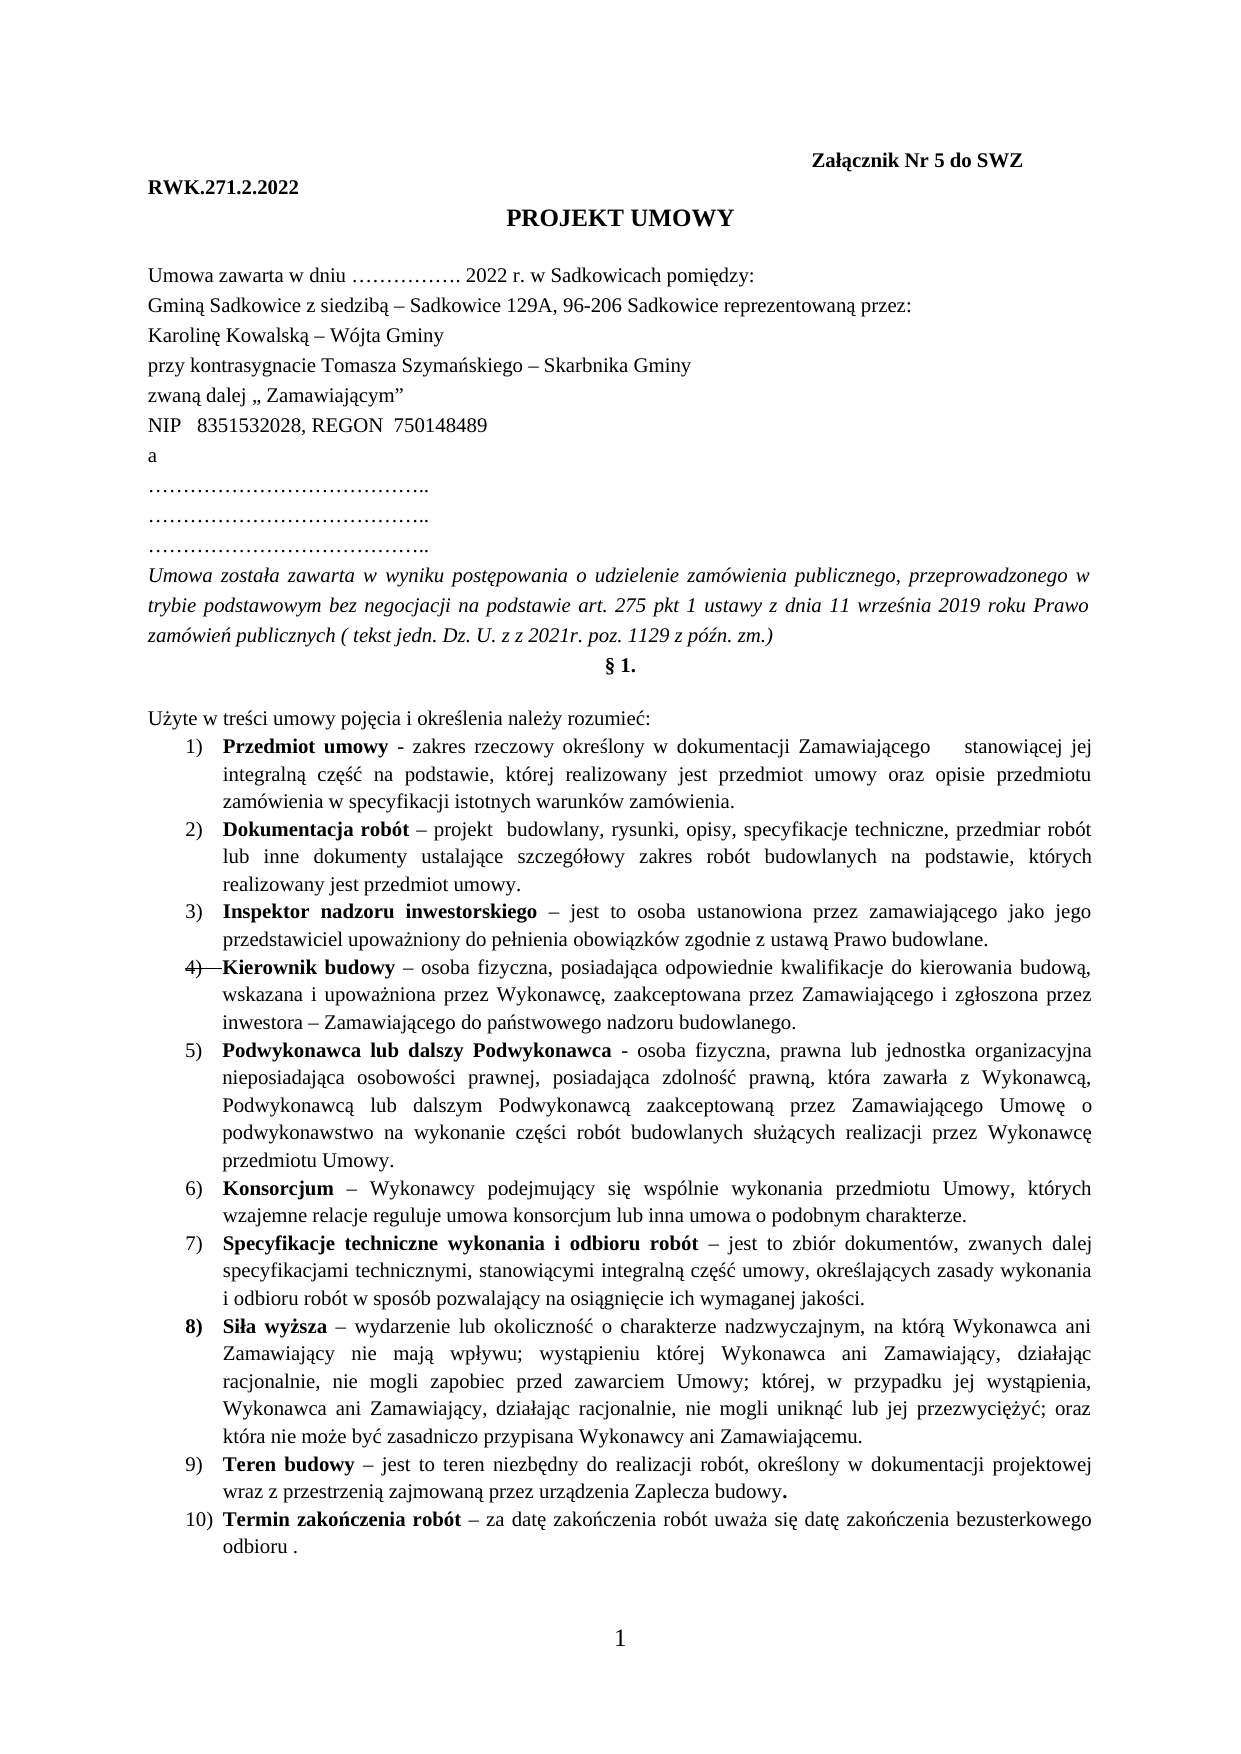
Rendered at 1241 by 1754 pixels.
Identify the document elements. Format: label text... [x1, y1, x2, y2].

list Specyfikacje techniczne wykonania i odbioru robót – jest to zbiór dokumentów, zwanych dalej specyfikacjami technicznymi, stanowiącymi integralną część umowy, określających zasady wykonania i odbioru robót w sposób pozwalający na osiągnięcie ich wymaganej jakości. [185, 1231, 1093, 1310]
text PROJEKT UMOWY [148, 203, 1093, 232]
list Przedmiot umowy - zakres rzeczowy określony w dokumentacji Zamawiającego stanowiącej jej integralną część na podstawie, której realizowany jest przedmiot umowy oraz opisie przedmiotu zamówienia w specyfikacji istotnych warunków zamówienia. [185, 734, 1093, 813]
list Kierownik budowy – osoba fizyczna, posiadająca odpowiednie kwalifikacje do kierowania budową, wskazana i upoważniona przez Wykonawcę, zaakceptowana przez Zamawiającego i zgłoszona przez inwestora – Zamawiającego do państwowego nadzoru budowlanego. [185, 955, 1093, 1034]
list Dokumentacja robót – projekt budowlany, rysunki, opisy, specyfikacje techniczne, przedmiar robót lub inne dokumenty ustalające szczegółowy zakres robót budowlanych na podstawie, których realizowany jest przedmiot umowy. [185, 817, 1093, 896]
list Inspektor nadzoru inwestorskiego – jest to osoba ustanowiona przez zamawiającego jako jego przedstawiciel upoważniony do pełnienia obowiązków zgodnie z ustawą Prawo budowlane. [185, 899, 1093, 951]
text NIP 8351532028, REGON 750148489 [148, 413, 1093, 437]
text ………………………………….. [148, 503, 1093, 527]
text a [148, 443, 1093, 467]
list Termin zakończenia robót – za datę zakończenia robót uważa się datę zakończenia bezusterkowego odbioru . [185, 1507, 1093, 1558]
text Użyte w treści umowy pojęcia i określenia należy rozumieć: [148, 706, 1093, 730]
text ………………………………….. [148, 473, 1093, 497]
list Podwykonawca lub dalszy Podwykonawca - osoba fizyczna, prawna lub jednostka organizacyjna nieposiadająca osobowości prawnej, posiadająca zdolność prawną, która zawarła z Wykonawcą, Podwykonawcą lub dalszym Podwykonawcą zaakceptowaną przez Zamawiającego Umowę o podwykonawstwo na wykonanie części robót budowlanych służących realizacji przez Wykonawcę przedmiotu Umowy. [185, 1037, 1093, 1172]
text RWK.271.2.2022 [148, 175, 1093, 199]
list Konsorcjum – Wykonawcy podejmujący się wspólnie wykonania przedmiotu Umowy, których wzajemne relacje reguluje umowa konsorcjum lub inna umowa o podobnym charakterze. [185, 1176, 1093, 1227]
list Teren budowy – jest to teren niezbędny do realizacji robót, określony w dokumentacji projektowej wraz z przestrzenią zajmowaną przez urządzenia Zaplecza budowy. [185, 1452, 1093, 1503]
text Karolinę Kowalską – Wójta Gminy [148, 323, 1093, 347]
text Umowa zawarta w dniu ……………. 2022 r. w Sadkowicach pomiędzy: [148, 263, 1093, 287]
subtitle § 1. [148, 653, 1093, 706]
text Gminą Sadkowice z siedzibą – Sadkowice 129A, 96-206 Sadkowice reprezentowaną przez: [148, 293, 1093, 317]
text Umowa została zawarta w wyniku postępowania o udzielenie zamówienia publicznego, przeprowadzonego w trybie podstawowym bez negocjacji na podstawie art. 275 pkt 1 ustawy z dnia 11 września 2019 roku Prawo zamówień publicznych ( tekst jedn. Dz. U. z z 2021r. poz. 1129 z późn. zm.) [148, 563, 1093, 647]
text Załącznik Nr 5 do SWZ [811, 148, 1093, 172]
list Siła wyższa – wydarzenie lub okoliczność o charakterze nadzwyczajnym, na którą Wykonawca ani Zamawiający nie mają wpływu; wystąpieniu której Wykonawca ani Zamawiający, działając racjonalnie, nie mogli zapobiec przed zawarciem Umowy; której, w przypadku jej wystąpienia, Wykonawca ani Zamawiający, działając racjonalnie, nie mogli uniknąć lub jej przezwyciężyć; oraz która nie może być zasadniczo przypisana Wykonawcy ani Zamawiającemu. [185, 1313, 1093, 1448]
text zwaną dalej „ Zamawiającym” [148, 383, 1093, 407]
text przy kontrasygnacie Tomasza Szymańskiego – Skarbnika Gminy [148, 353, 1093, 377]
text ………………………………….. [148, 533, 1093, 557]
